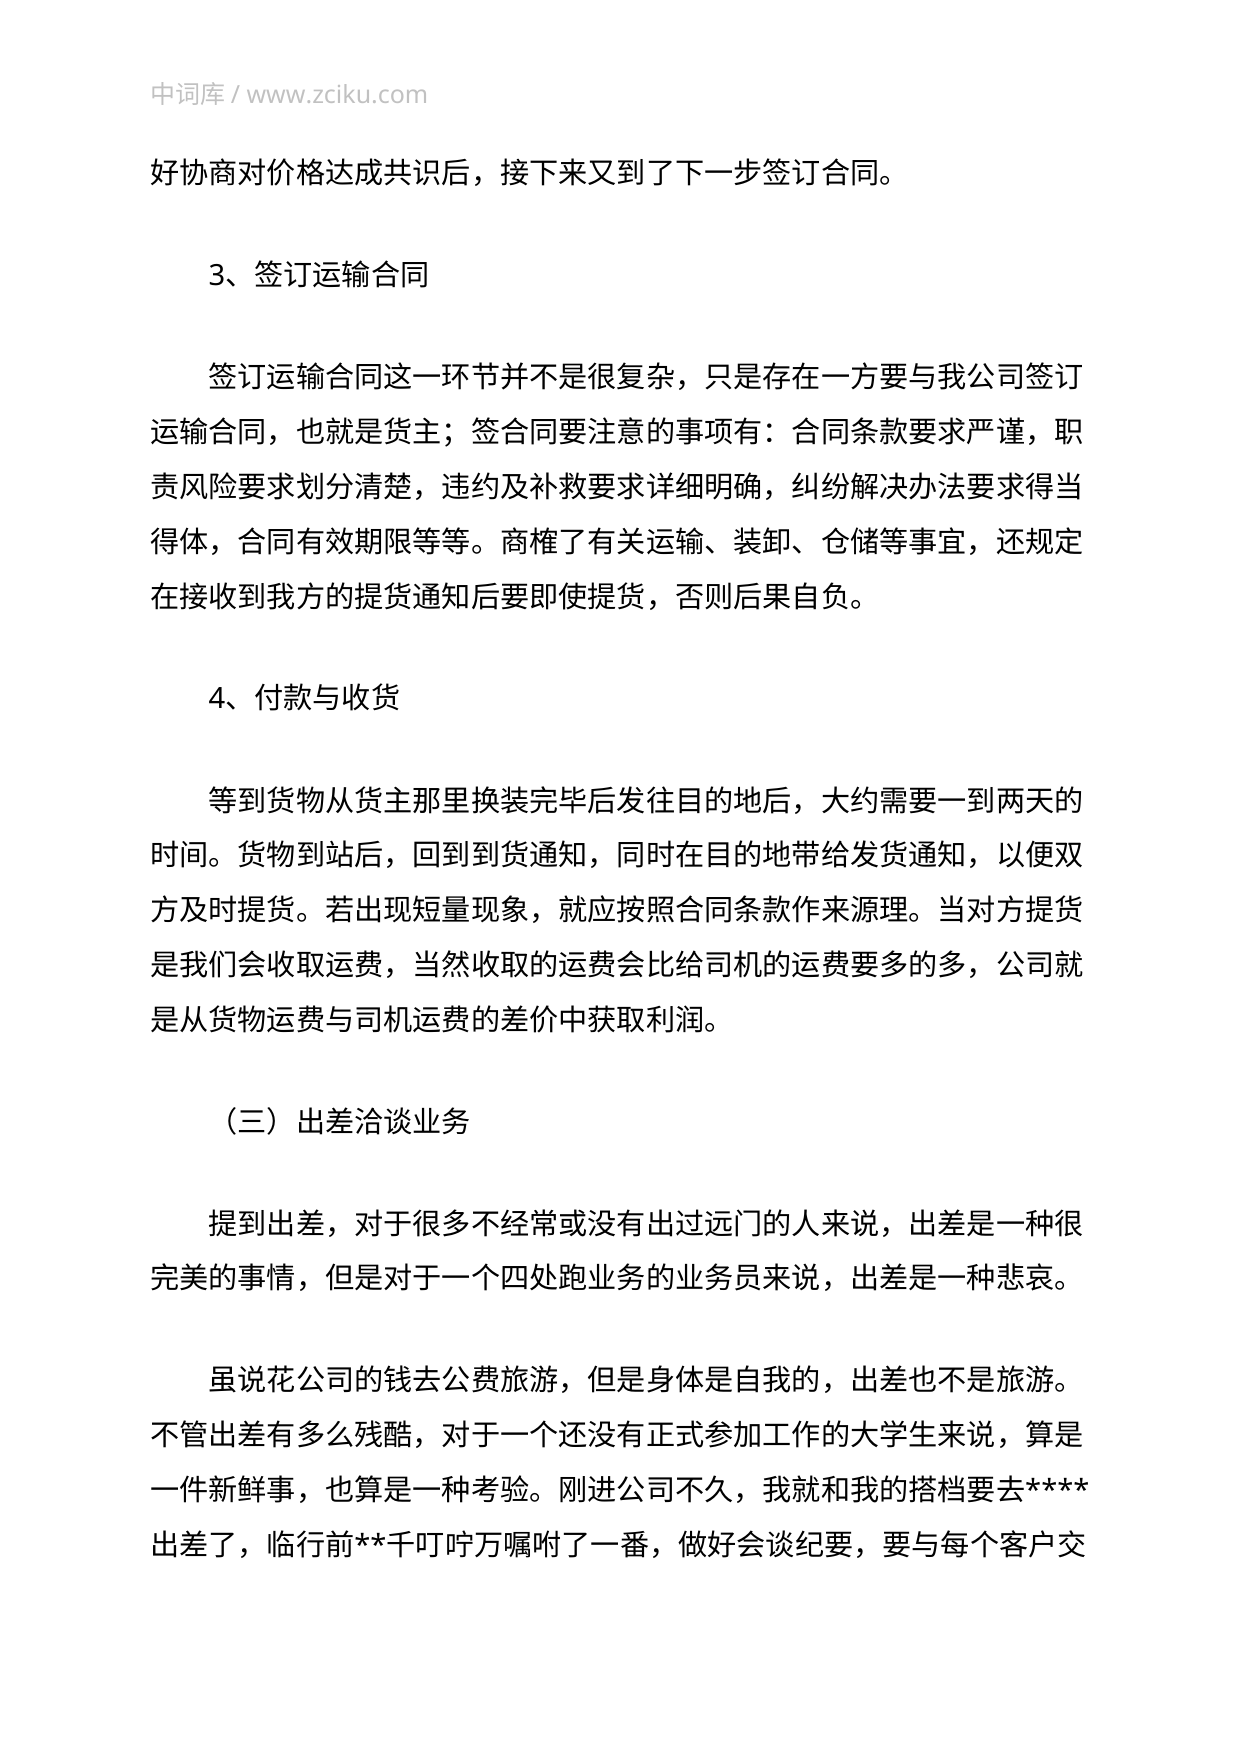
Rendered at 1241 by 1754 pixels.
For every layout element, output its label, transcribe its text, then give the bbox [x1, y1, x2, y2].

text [150, 150, 1090, 192]
text 3、签订运输合同 [150, 252, 1090, 294]
text 4、付款与收货 [150, 675, 1090, 717]
text （三）出差洽谈业务 [150, 1098, 1090, 1141]
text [150, 1357, 1090, 1564]
text 等到货物从货主那里换装完毕后发往目的地后，大约需要一到两天的时间。货物到站后，回到到货通知，同时在目的地带给发货通知，以便双方及时提货。若出现短量现象，就应按照合同条款作来源理。当对方提货是我们会收取运费，当然收取的运费会比给司机的运费要多的多，公司就是从货物运费与司机运费的差价中获取利润。 [150, 777, 1090, 1039]
text 提到出差，对于很多不经常或没有出过远门的人来说，出差是一种很完美的事情，但是对于一个四处跑业务的业务员来说，出差是一种悲哀。 [150, 1200, 1090, 1297]
text 签订运输合同这一环节并不是很复杂，只是存在一方要与我公司签订运输合同，也就是货主；签合同要注意的事项有：合同条款要求严谨，职责风险要求划分清楚，违约及补救要求详细明确，纠纷解决办法要求得当得体，合同有效期限等等。商榷了有关运输、装卸、仓储等事宜，还规定在接收到我方的提货通知后要即使提货，否则后果自负。 [150, 354, 1090, 616]
